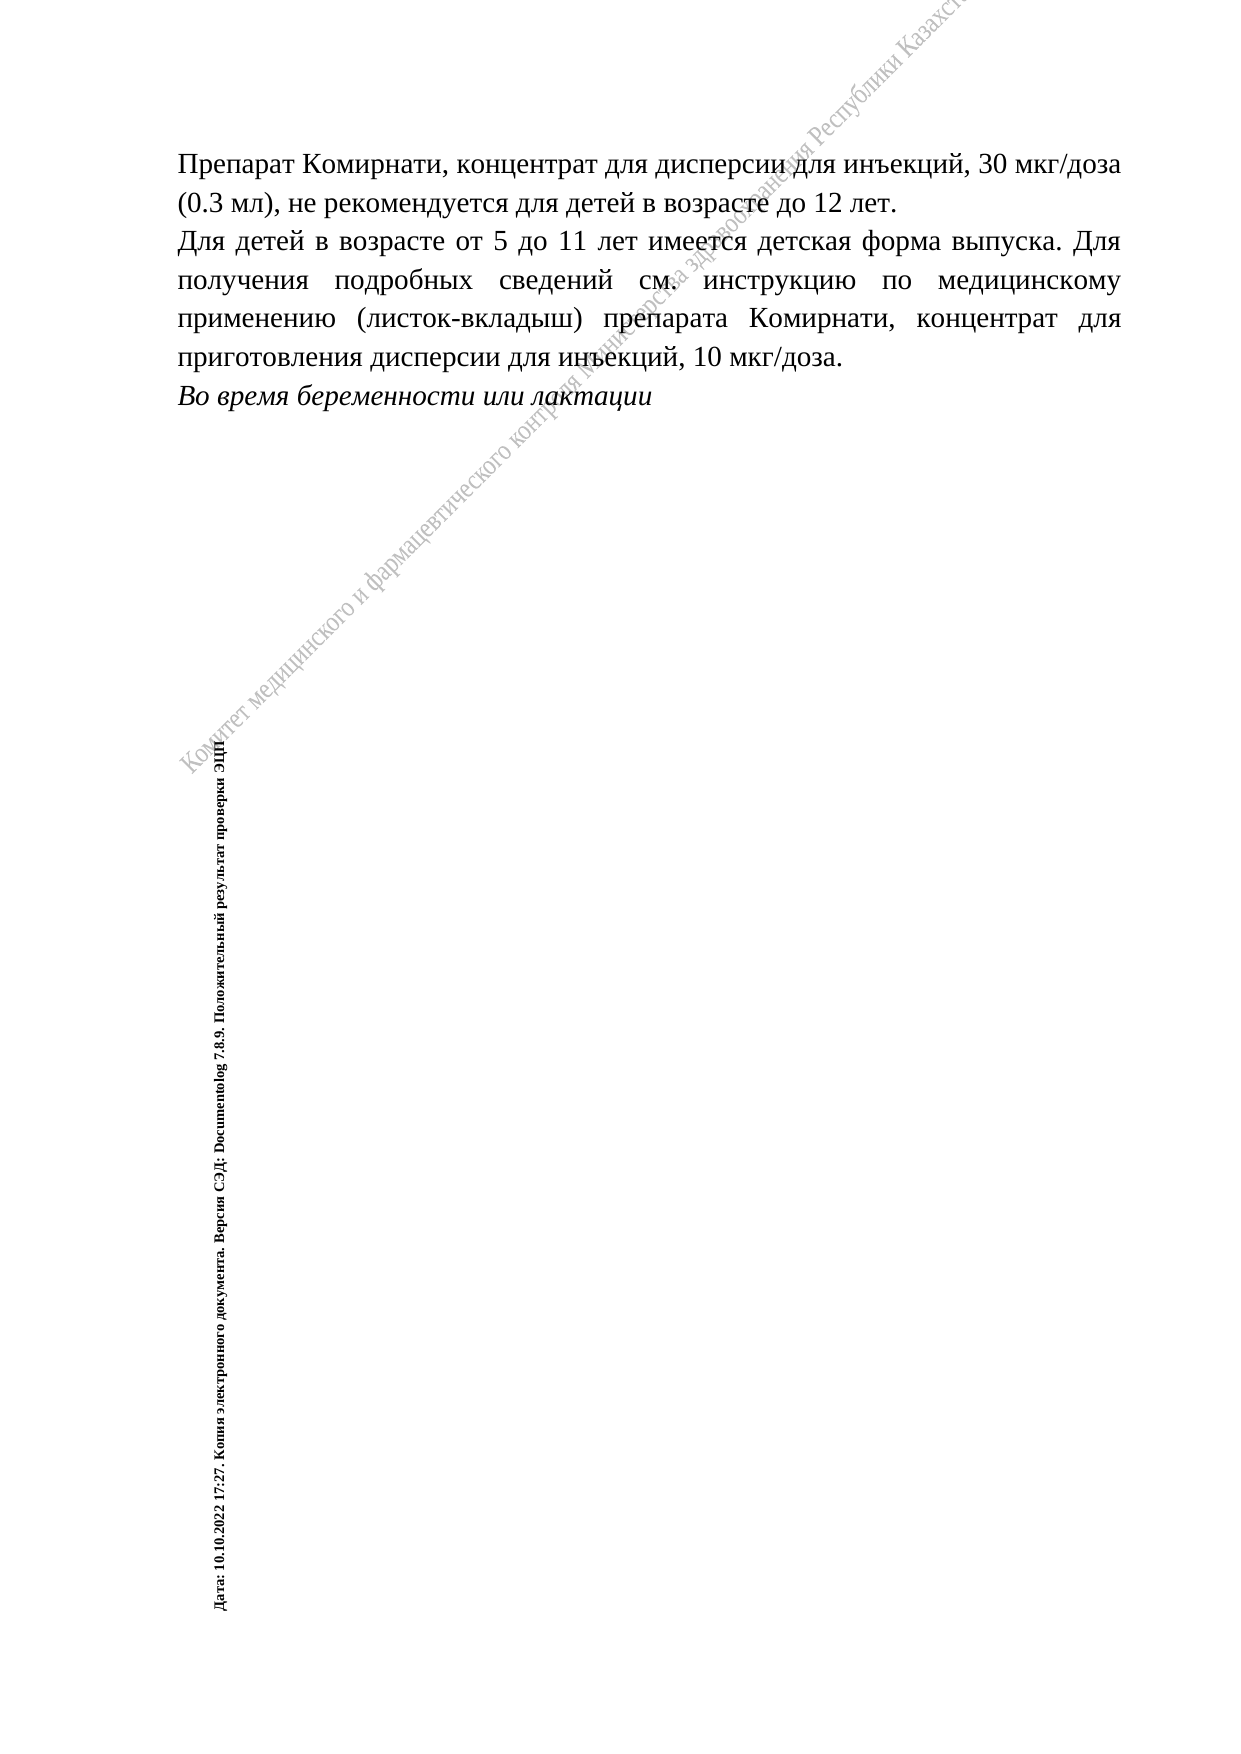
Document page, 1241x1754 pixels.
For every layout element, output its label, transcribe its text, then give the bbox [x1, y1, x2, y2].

text Во время беременности или лактации [177, 378, 1122, 411]
text Препарат Комирнати, концентрат для дисперсии для инъекций, 30 мкг/доза (0.3 мл), не рекомендуется для детей в возрасте до 12 лет. [177, 146, 1122, 218]
text Для детей в возрасте от 5 до 11 лет имеется детская форма выпуска. Для получения подробных сведений см. инструкцию по медицинскому применению (листок-вкладыш) препарата Комирнати, концентрат для приготовления дисперсии для инъекций, 10 мкг/доза. [177, 223, 1122, 373]
